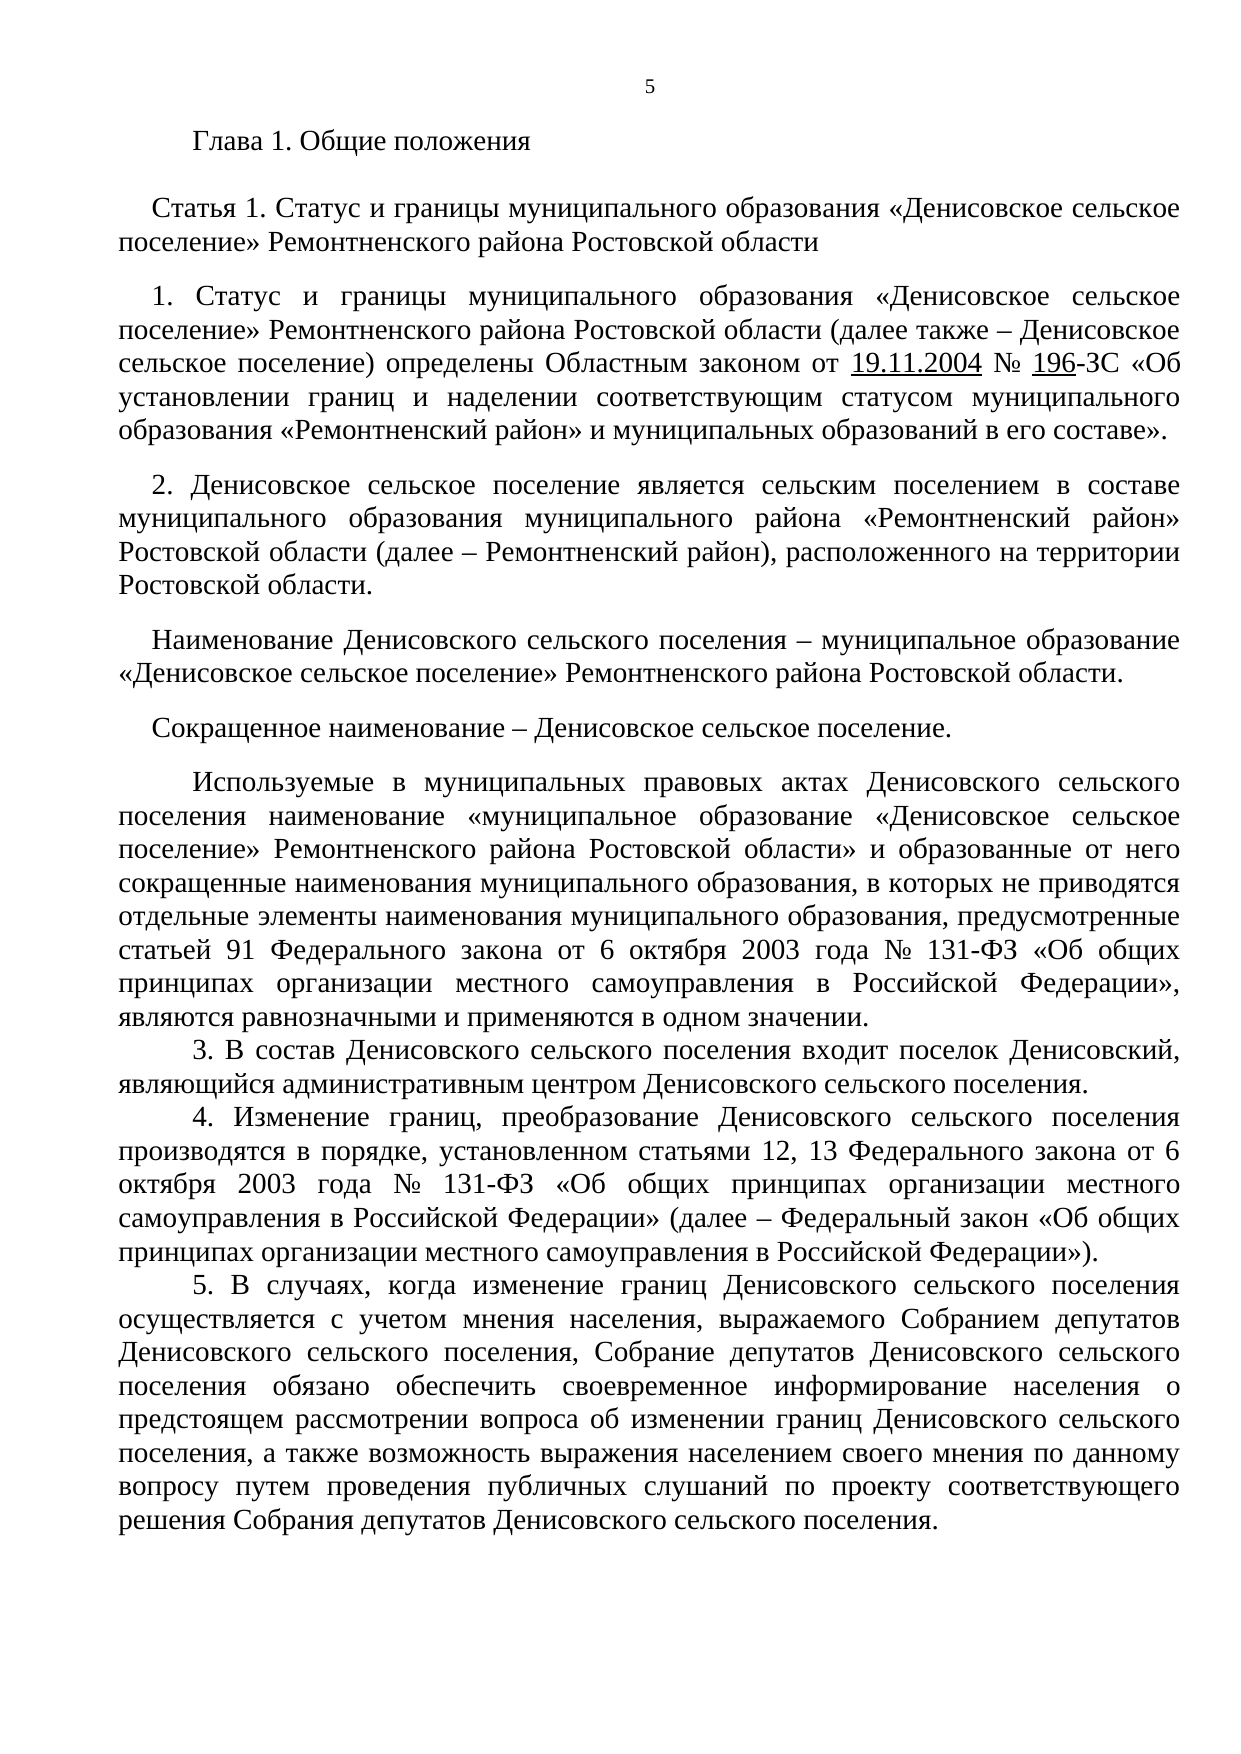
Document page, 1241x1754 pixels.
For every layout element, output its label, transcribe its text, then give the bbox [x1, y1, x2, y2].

text 2. Денисовское сельское поселение является сельским поселением в составе муниципального образования муниципального района «Ремонтненский район» Ростовской области (далее – Ремонтненский район), расположенного на территории Ростовской области. [118, 467, 1181, 601]
text 4. Изменение границ, преобразование Денисовского сельского поселения производятся в порядке, установленном статьями 12, 13 Федерального закона от 6 октября 2003 года № 131-ФЗ «Об общих принципах организации местного самоуправления в Российской Федерации» (далее – Федеральный закон «Об общих принципах организации местного самоуправления в Российской Федерации»). [118, 1099, 1181, 1267]
text Сокращенное наименование – Денисовское сельское поселение. [118, 710, 1181, 743]
text 5. В случаях, когда изменение границ Денисовского сельского поселения осуществляется с учетом мнения населения, выражаемого Собранием депутатов Денисовского сельского поселения, Собрание депутатов Денисовского сельского поселения обязано обеспечить своевременное информирование населения о предстоящем рассмотрении вопроса об изменении границ Денисовского сельского поселения, а также возможность выражения населением своего мнения по данному вопросу путем проведения публичных слушаний по проекту соответствующего решения Собрания депутатов Денисовского сельского поселения. [118, 1267, 1181, 1536]
text 3. В состав Денисовского сельского поселения входит поселок Денисовский, являющийся административным центром Денисовского сельского поселения. [118, 1032, 1181, 1099]
text 1. Статус и границы муниципального образования «Денисовское сельское поселение» Ремонтненского района Ростовской области (далее также – Денисовское сельское поселение) определены Областным законом от 19.11.2004 № 196-ЗС «Об установлении границ и наделении соответствующим статусом муниципального образования «Ремонтненский район» и муниципальных образований в его составе». [118, 278, 1181, 446]
text Статья 1. Статус и границы муниципального образования «Денисовское сельское поселение» Ремонтненского района Ростовской области [118, 190, 1181, 257]
text Глава 1. Общие положения [118, 123, 1181, 157]
text Наименование Денисовского сельского поселения – муниципальное образование «Денисовское сельское поселение» Ремонтненского района Ростовской области. [118, 622, 1181, 689]
text Используемые в муниципальных правовых актах Денисовского сельского поселения наименование «муниципальное образование «Денисовское сельское поселение» Ремонтненского района Ростовской области» и образованные от него сокращенные наименования муниципального образования, в которых не приводятся отдельные элементы наименования муниципального образования, предусмотренные статьей 91 Федерального закона от 6 октября 2003 года № 131-ФЗ «Об общих принципах организации местного самоуправления в Российской Федерации», являются равнозначными и применяются в одном значении. [118, 764, 1181, 1032]
